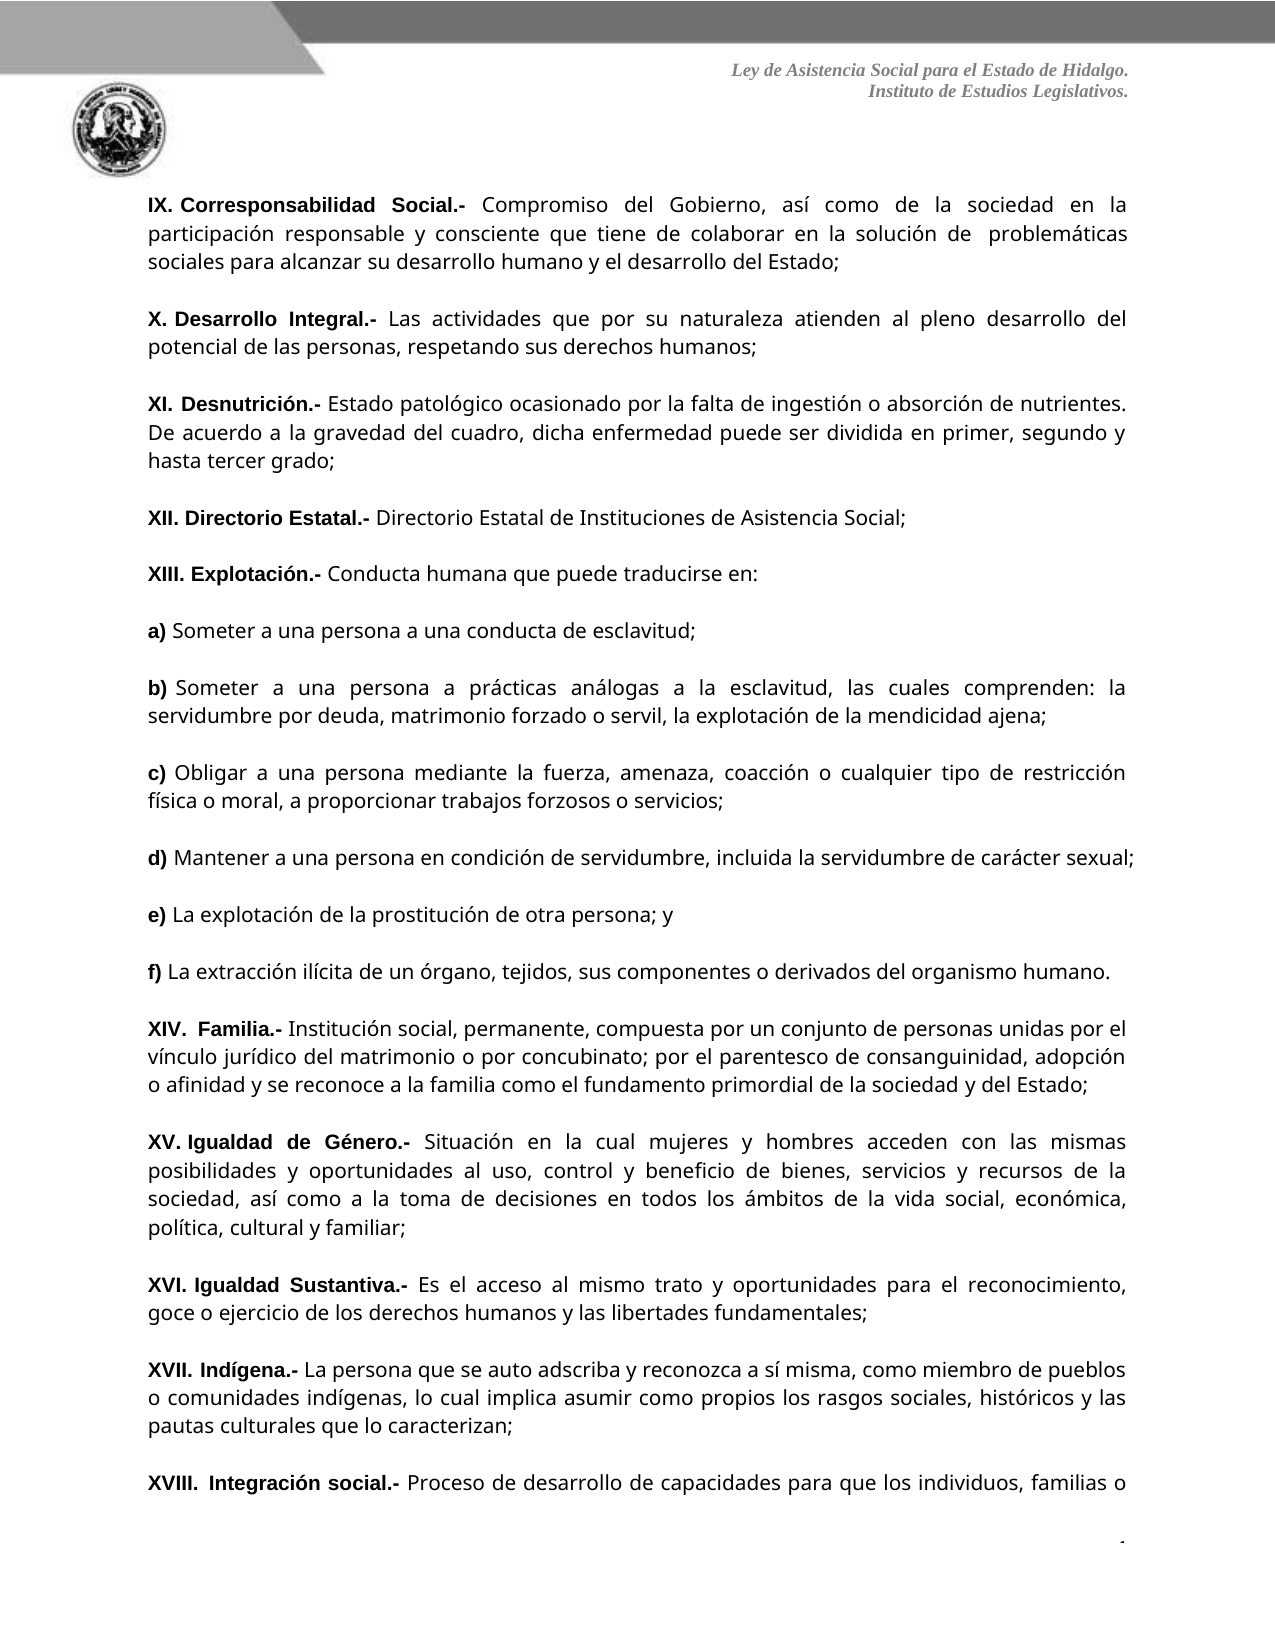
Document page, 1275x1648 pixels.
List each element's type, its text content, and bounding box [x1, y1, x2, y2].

list Directorio Estatal.- Directorio Estatal de Instituciones de Asistencia Social; [148, 503, 1139, 531]
list Explotación.- Conducta humana que puede traducirse en: [148, 559, 1139, 588]
list Corresponsabilidad Social.- Compromiso del Gobierno, así como de la sociedad en la participación responsable y consciente que tiene de colaborar en la solución de problemáticas sociales para alcanzar su desarrollo humano y el desarrollo del Estado; [148, 190, 1128, 276]
list Igualdad de Género.- Situación en la cual mujeres y hombres acceden con las mismas posibilidades y oportunidades al uso, control y beneficio de bienes, servicios y recursos de la sociedad, así como a la toma de decisiones en todos los ámbitos de la vida social, económica, política, cultural y familiar; [148, 1127, 1127, 1241]
list Someter a una persona a prácticas análogas a la esclavitud, las cuales comprenden: la servidumbre por deuda, matrimonio forzado o servil, la explotación de la mendicidad ajena; [148, 673, 1127, 730]
list Mantener a una persona en condición de servidumbre, incluida la servidumbre de carácter sexual; [148, 843, 1139, 872]
list Familia.- Institución social, permanente, compuesta por un conjunto de personas unidas por el vínculo jurídico del matrimonio o por concubinato; por el parentesco de consanguinidad, adopción o afinidad y se reconoce a la familia como el fundamento primordial de la sociedad y del Estado; [148, 1014, 1128, 1099]
picture [0, 1, 1275, 179]
list Indígena.- La persona que se auto adscriba y reconozca a sí misma, como miembro de pueblos o comunidades indígenas, lo cual implica asumir como propios los rasgos sociales, históricos y las pautas culturales que lo caracterizan; [148, 1355, 1127, 1440]
list Desnutrición.- Estado patológico ocasionado por la falta de ingestión o absorción de nutrientes. De acuerdo a la gravedad del cuadro, dicha enfermedad puede ser dividida en primer, segundo y hasta tercer grado; [148, 389, 1127, 474]
list Obligar a una persona mediante la fuerza, amenaza, coacción o cualquier tipo de restricción física o moral, a proporcionar trabajos forzosos o servicios; [148, 758, 1127, 815]
list Desarrollo Integral.- Las actividades que por su naturaleza atienden al pleno desarrollo del potencial de las personas, respetando sus derechos humanos; [148, 304, 1128, 361]
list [148, 1468, 1127, 1497]
list La explotación de la prostitución de otra persona; y [148, 900, 1139, 929]
list Someter a una persona a una conducta de esclavitud; [148, 616, 1139, 644]
list Igualdad Sustantiva.- Es el acceso al mismo trato y oportunidades para el reconocimiento, goce o ejercicio de los derechos humanos y las libertades fundamentales; [148, 1270, 1128, 1327]
list La extracción ilícita de un órgano, tejidos, sus componentes o derivados del organismo humano. [148, 957, 1139, 985]
